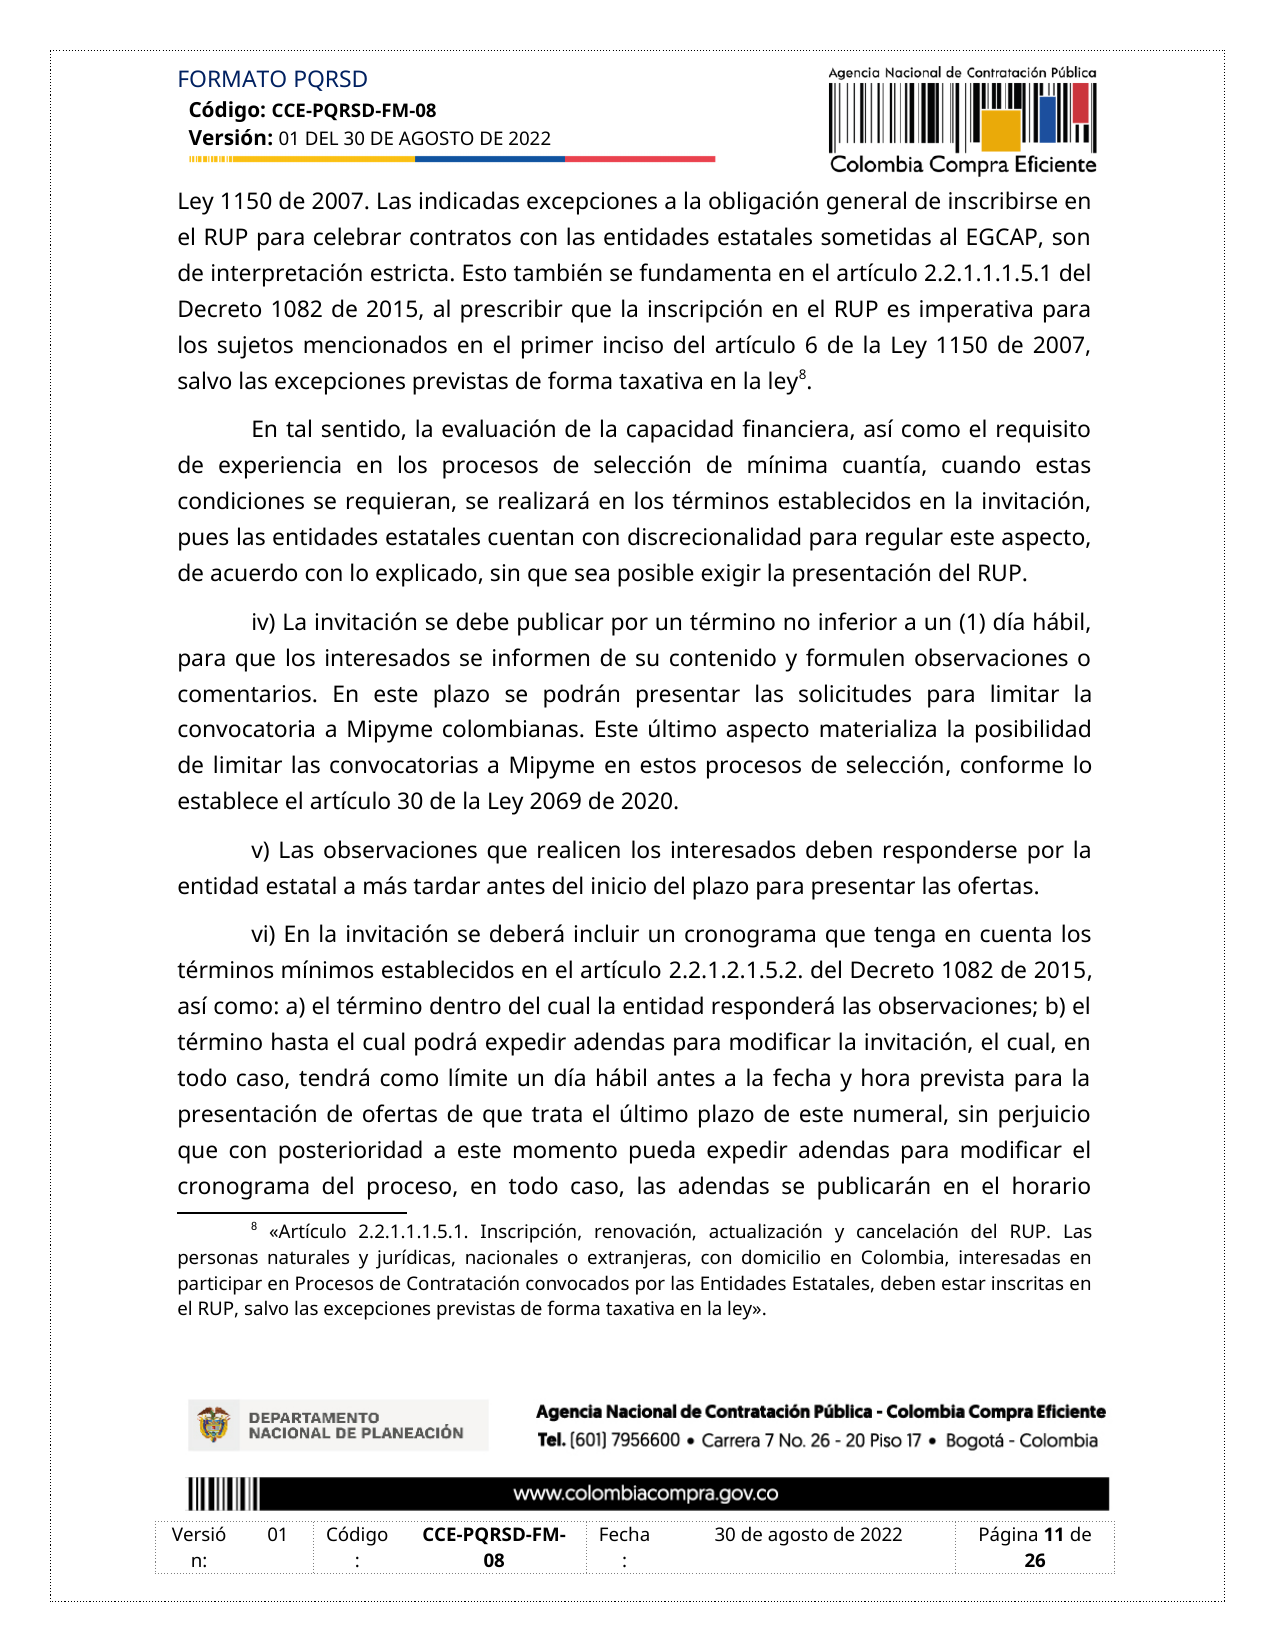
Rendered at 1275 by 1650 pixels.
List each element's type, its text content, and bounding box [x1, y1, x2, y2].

picture [828, 66, 1101, 177]
text En tal sentido, la evaluación de la capacidad financiera, así como el requisito de experiencia en los procesos de selección de mínima cuantía, cuando estas condiciones se requieran, se realizará en los términos establecidos en la invitación, pues las entidades estatales cuentan con discrecionalidad para regular este aspecto, de acuerdo con lo explicado, sin que sea posible exigir la presentación del RUP. [177, 413, 1093, 588]
text iv) La invitación se debe publicar por un término no inferior a un (1) día hábil, para que los interesados se informen de su contenido y formulen observaciones o comentarios. En este plazo se podrán presentar las solicitudes para limitar la convocatoria a Mipyme colombianas. Este último aspecto materializa la posibilidad de limitar las convocatorias a Mipyme en estos procesos de selección, conforme lo establece el artículo 30 de la Ley 2069 de 2020. [177, 606, 1093, 817]
picture [187, 151, 719, 165]
text v) Las observaciones que realicen los interesados deben responderse por la entidad estatal a más tardar antes del inicio del plazo para presentar las ofertas. [177, 834, 1093, 901]
text Por ello, las entidades estatales deben verificar directamente el cumplimiento de los requisitos habilitantes, como establece en inciso segundo del artículo 6 de la Ley 1150 de 2007. Las indicadas excepciones a la obligación general de inscribirse en el RUP para celebrar contratos con las entidades estatales sometidas al EGCAP, son de interpretación estricta. Esto también se fundamenta en el artículo 2.2.1.1.1.5.1 del Decreto 1082 de 2015, al prescribir que la inscripción en el RUP es imperativa para los sujetos mencionados en el primer inciso del artículo 6 de la Ley 1150 de 2007, salvo las excepciones previstas de forma taxativa en la ley. [177, 185, 1093, 396]
picture [177, 1374, 1119, 1521]
